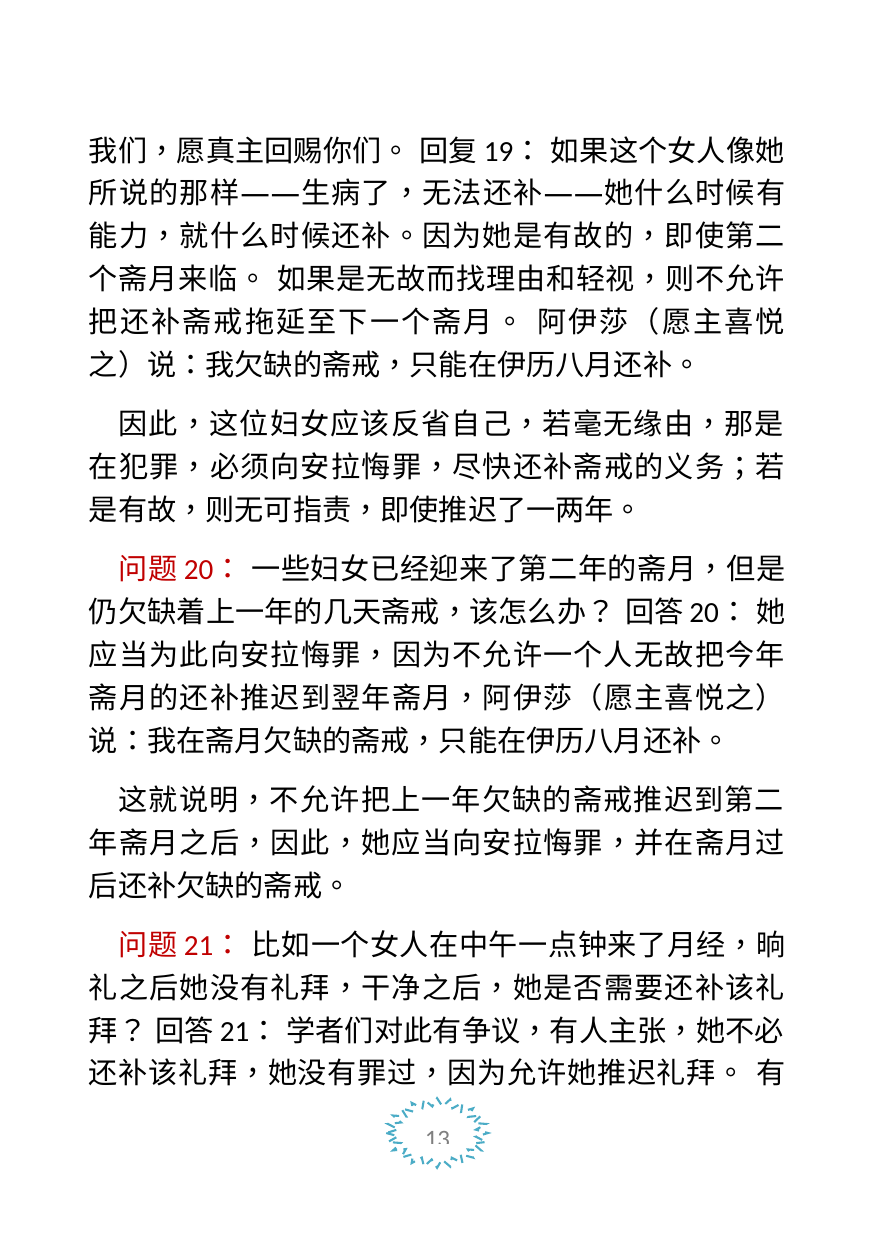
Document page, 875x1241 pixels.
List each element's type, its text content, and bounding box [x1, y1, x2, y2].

text 因此，这位妇女应该反省自己，若毫无缘由，那是在犯罪，必须向安拉悔罪，尽快还补斋戒的义务；若是有故，则无可指责，即使推迟了一两年。 [89, 403, 785, 529]
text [89, 924, 785, 1092]
text 这就说明，不允许把上一年欠缺的斋戒推迟到第二年斋月之后，因此，她应当向安拉悔罪，并在斋月过后还补欠缺的斋戒。 [89, 779, 785, 904]
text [89, 130, 785, 384]
text 问题20： 一些妇女已经迎来了第二年的斋月，但是仍欠缺着上一年的几天斋戒，该怎么办？ 回答20： 她应当为此向安拉悔罪，因为不允许一个人无故把今年斋月的还补推迟到翌年斋月，阿伊莎（愿主喜悦之）说：我在斋月欠缺的斋戒，只能在伊历八月还补。 [89, 548, 785, 759]
